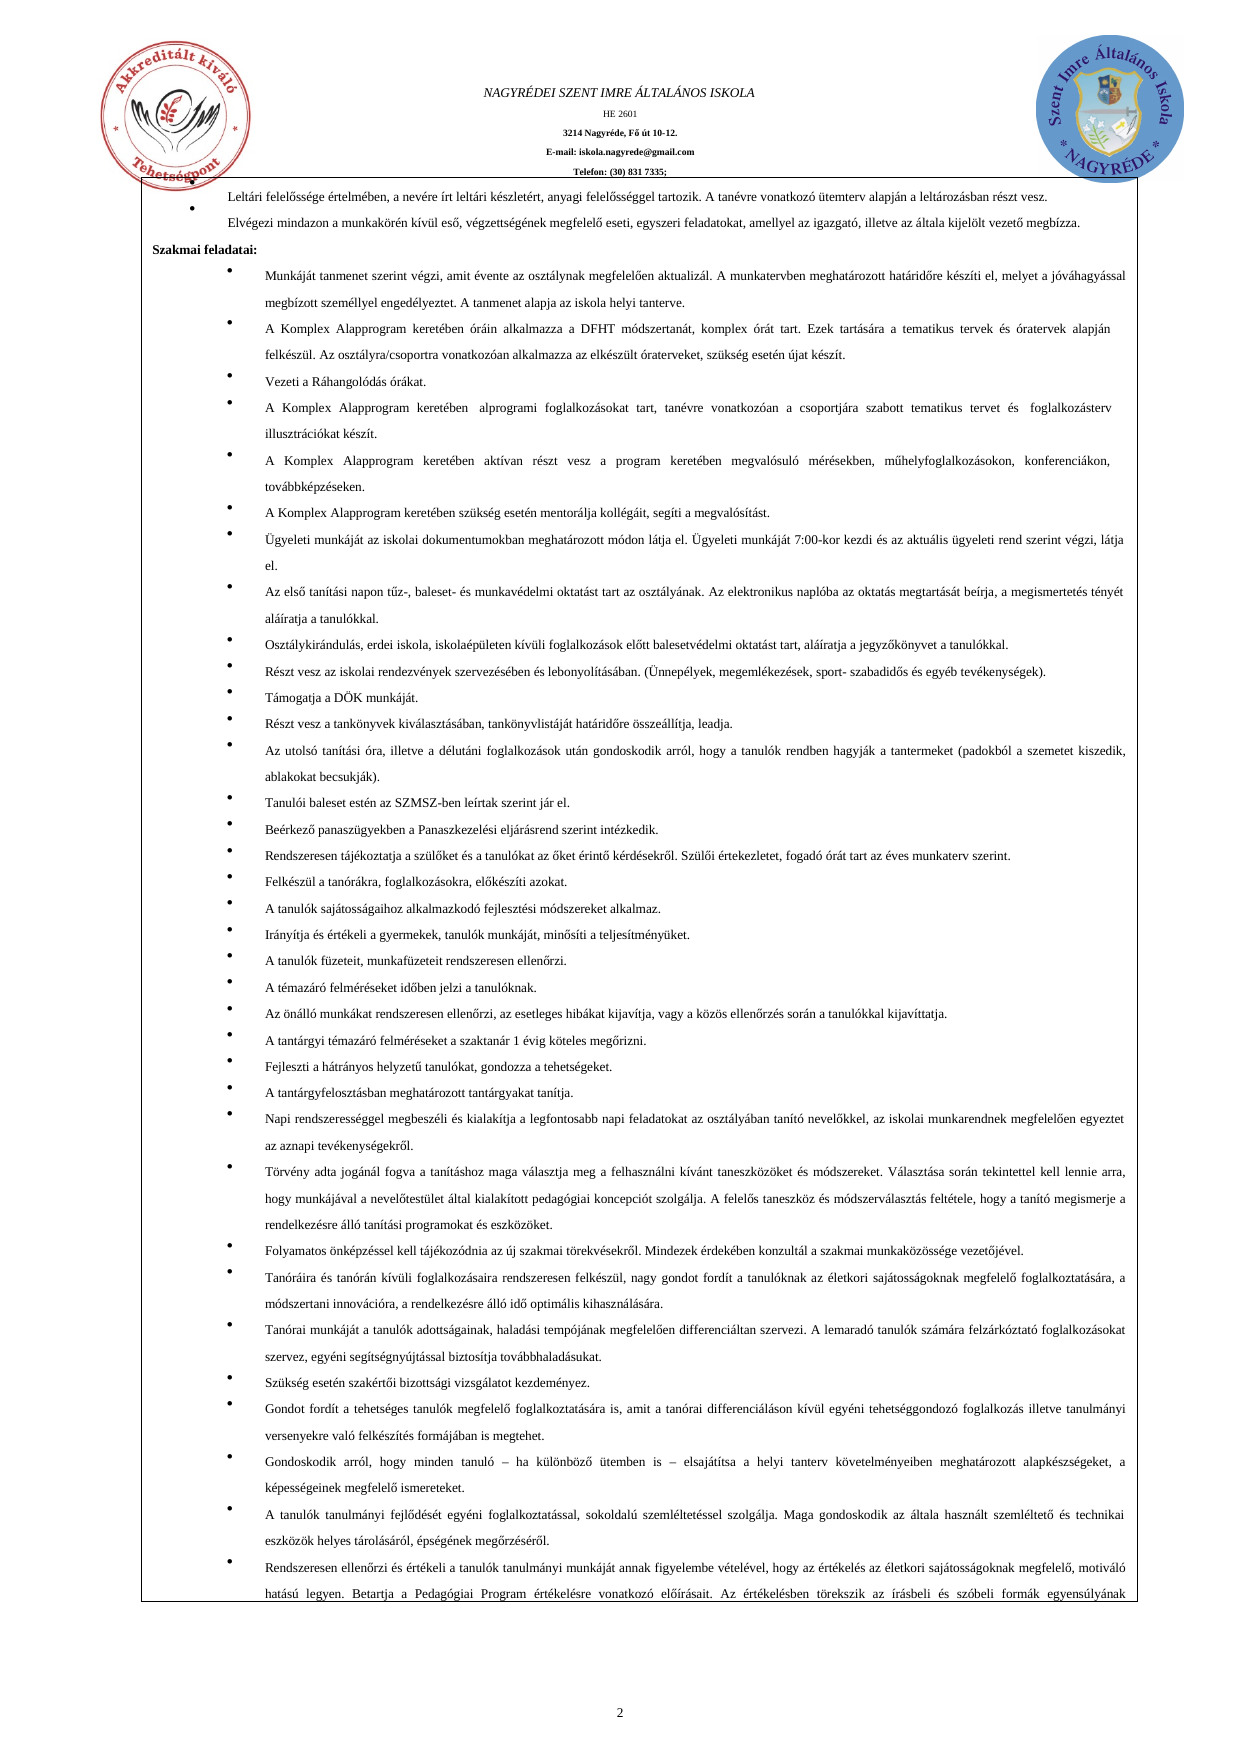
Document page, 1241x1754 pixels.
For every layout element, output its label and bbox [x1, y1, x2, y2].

picture [87, 27, 263, 203]
picture [1036, 35, 1184, 183]
table_header [142, 178, 1137, 1601]
